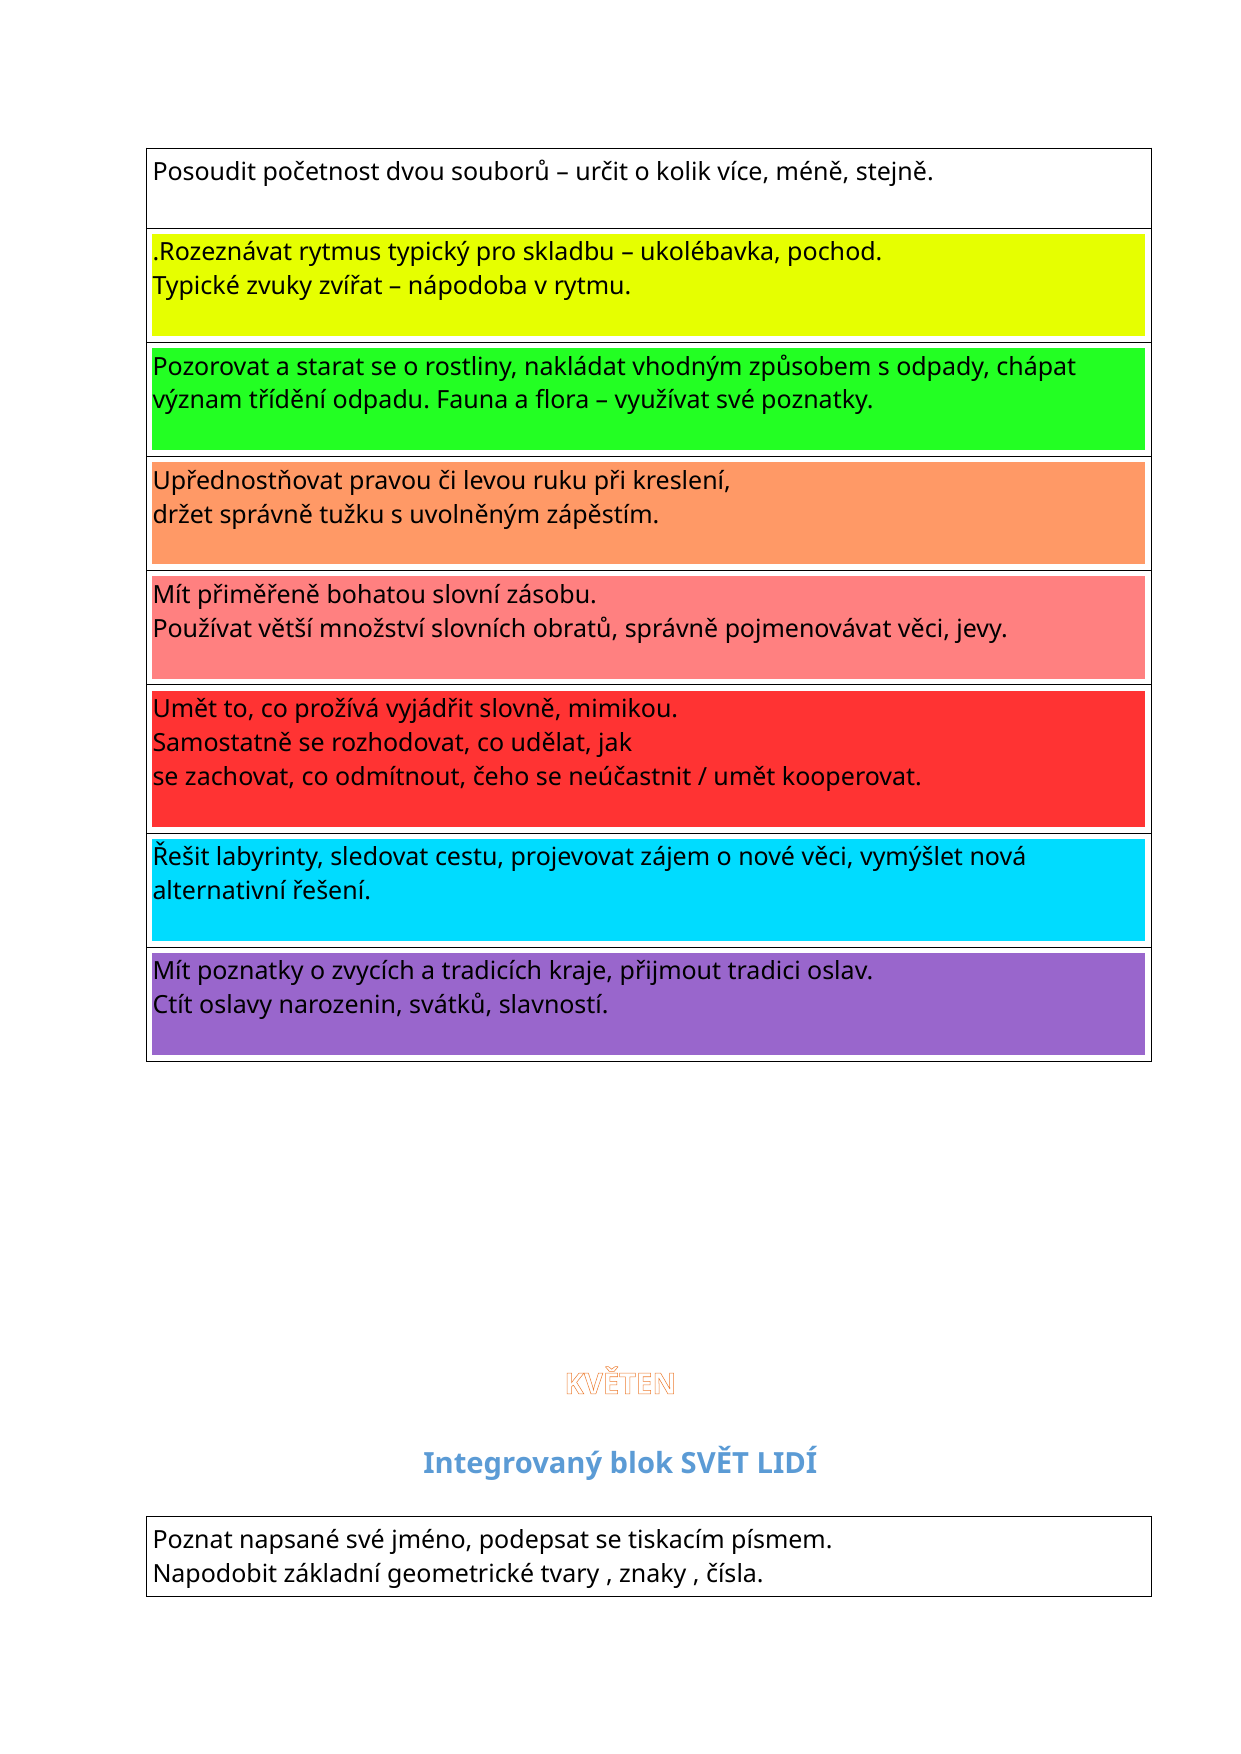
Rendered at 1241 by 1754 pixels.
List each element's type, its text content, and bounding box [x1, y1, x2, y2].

table_cell Pozorovat a starat se o rostliny, nakládat vhodným způsobem s odpady, chápat význam třídění odpadu. Fauna a flora – využívat své poznatky. [147, 343, 1151, 456]
table_cell Umět to, co prožívá vyjádřit slovně, mimikou. Samostatně se rozhodovat, co udělat, jak se zachovat, co odmítnout, čeho se neúčastnit / umět kooperovat. [147, 685, 1151, 833]
table_cell Mít přiměřeně bohatou slovní zásobu. Používat větší množství slovních obratů, správně pojmenovávat věci, jevy. [147, 571, 1151, 684]
table_cell Mít poznatky o zvycích a tradicích kraje, přijmout tradici oslav. Ctít oslavy narozenin, svátků, slavností. [147, 948, 1151, 1061]
text Integrovaný blok SVĚT LIDÍ [148, 1442, 1093, 1482]
table_cell .Rozeznávat rytmus typický pro skladbu – ukolébavka, pochod. Typické zvuky zvířat – nápodoba v rytmu. [147, 229, 1151, 342]
table_cell Řešit labyrinty, sledovat cestu, projevovat zájem o nové věci, vymýšlet nová alternativní řešení. [147, 834, 1151, 947]
table_cell Upřednostňovat pravou či levou ruku při kreslení, držet správně tužku s uvolněným zápěstím. [147, 457, 1151, 570]
text KVĚTEN [148, 1363, 1093, 1402]
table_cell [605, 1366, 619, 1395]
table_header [147, 149, 1151, 228]
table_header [147, 1517, 1151, 1596]
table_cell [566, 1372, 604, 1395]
